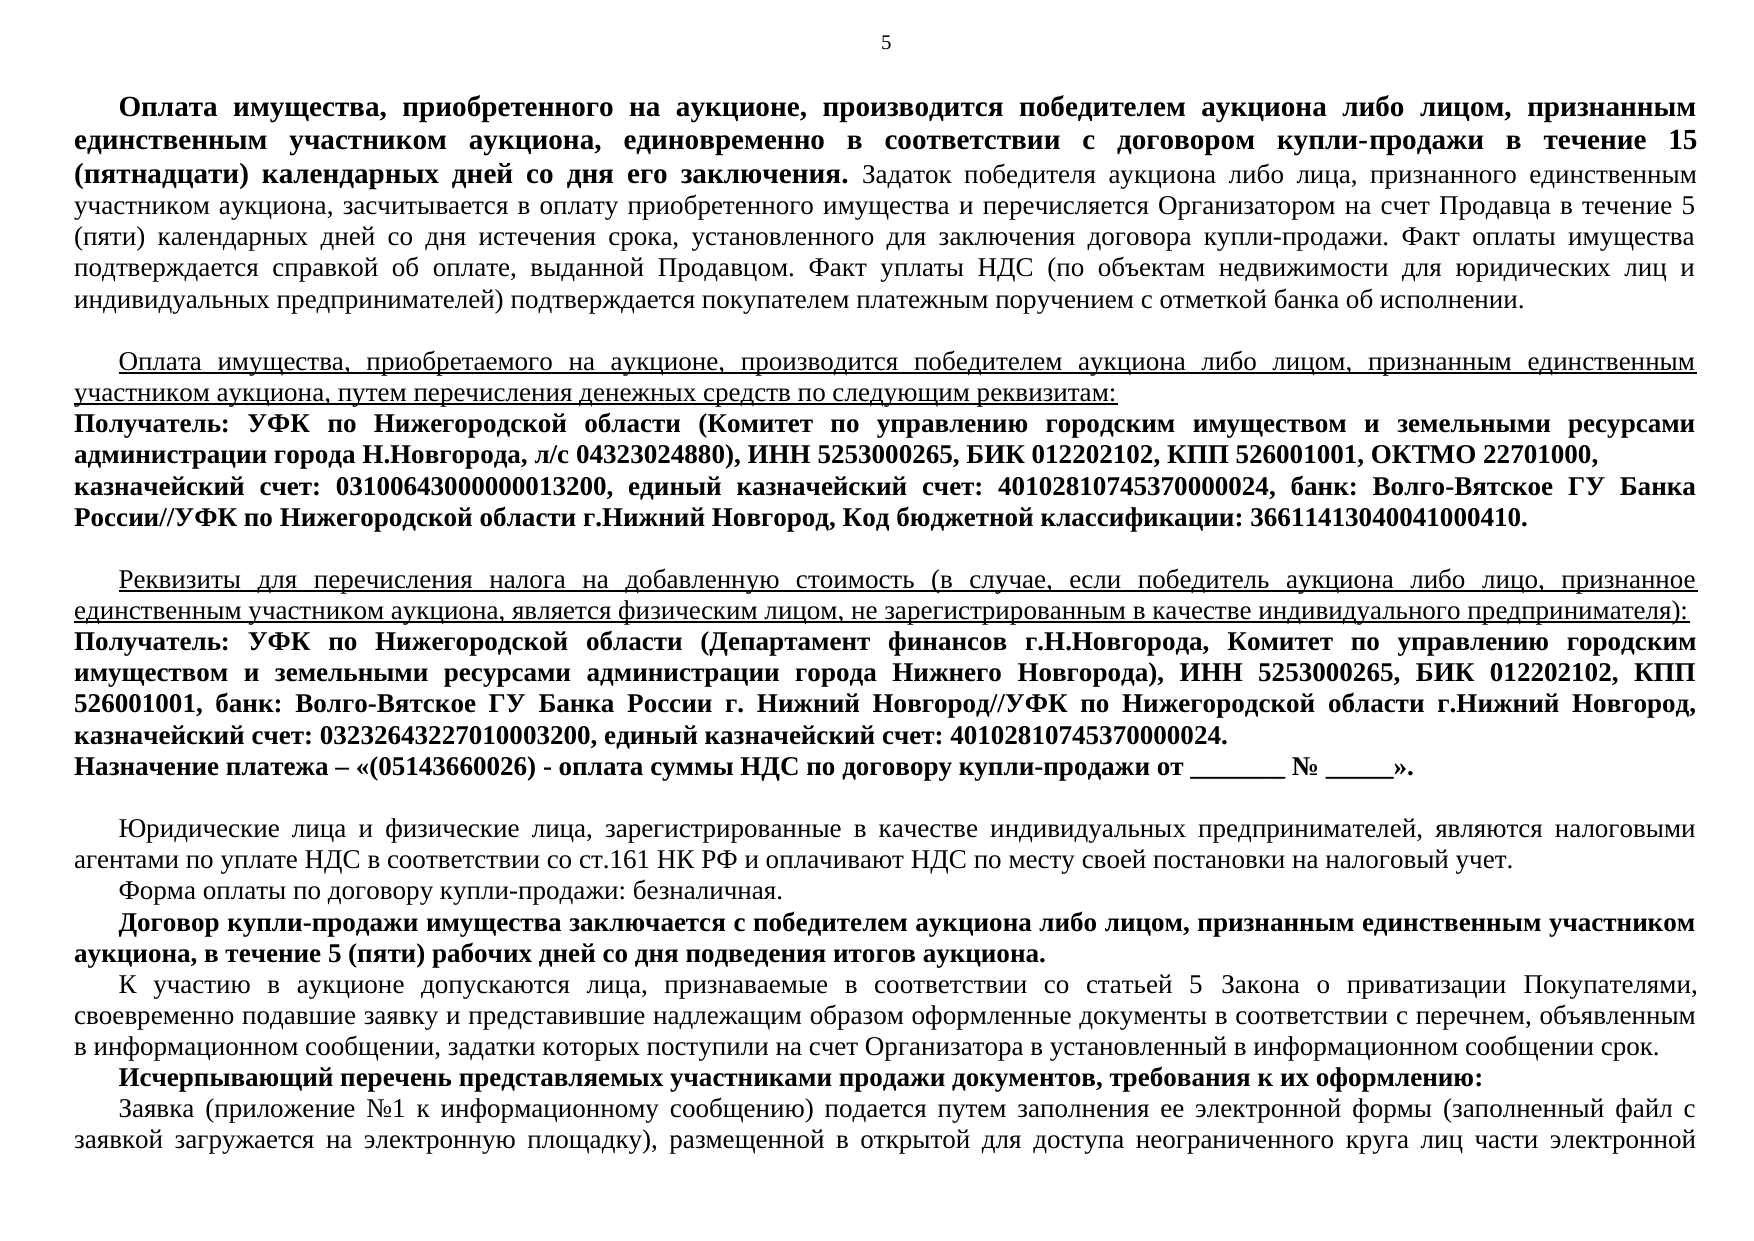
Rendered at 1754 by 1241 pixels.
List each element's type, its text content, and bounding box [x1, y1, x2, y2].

text казначейский счет: 03100643000000013200, единый казначейский счет: 40102810745370000024, банк: Волго-Вятское ГУ Банка России//УФК по Нижегородской области г.Нижний Новгород, Код бюджетной классификации: 36611413040041000410. [74, 469, 1698, 532]
text Реквизиты для перечисления налога на добавленную стоимость (в случае, если победитель аукциона либо лицо, признанное единственным участником аукциона, является физическим лицом, не зарегистрированным в качестве индивидуального предпринимателя): [74, 563, 1698, 625]
text Договор купли-продажи имущества заключается с победителем аукциона либо лицом, признанным единственным участником аукциона, в течение 5 (пяти) рабочих дней со дня подведения итогов аукциона. [74, 906, 1698, 968]
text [74, 1092, 1698, 1155]
text Назначение платежа – «(05143660026) - оплата суммы НДС по договору купли-продажи от _______ № _____». [74, 750, 1698, 781]
text Получатель: УФК по Нижегородской области (Департамент финансов г.Н.Новгорода, Комитет по управлению городским имуществом и земельными ресурсами администрации города Нижнего Новгорода), ИНН 5253000265, БИК 012202102, КПП 526001001, банк: Волго-Вятское ГУ Банка России г. Нижний Новгород//УФК по Нижегородской области г.Нижний Новгород, казначейский счет: 03232643227010003200, единый казначейский счет: 40102810745370000024. [74, 625, 1698, 750]
text Форма оплаты по договору купли-продажи: безналичная. [74, 874, 1698, 906]
text Оплата имущества, приобретенного на аукционе, производится победителем аукциона либо лицом, признанным единственным участником аукциона, единовременно в соответствии с договором купли-продажи в течение 15 (пятнадцати) календарных дней со дня его заключения. Задаток победителя аукциона либо лица, признанного единственным участником аукциона, засчитывается в оплату приобретенного имущества и перечисляется Организатором на счет Продавца в течение 5 (пяти) календарных дней со дня истечения срока, установленного для заключения договора купли-продажи. Факт оплаты имущества подтверждается справкой об оплате, выданной Продавцом. Факт уплаты НДС (по объектам недвижимости для юридических лиц и индивидуальных предпринимателей) подтверждается покупателем платежным поручением с отметкой банка об исполнении. [74, 89, 1698, 314]
text Получатель: УФК по Нижегородской области (Комитет по управлению городским имуществом и земельными ресурсами администрации города Н.Новгорода, л/с 04323024880), ИНН 5253000265, БИК 012202102, КПП 526001001, ОКТМО 22701000, [74, 407, 1698, 469]
text Оплата имущества, приобретаемого на аукционе, производится победителем аукциона либо лицом, признанным единственным участником аукциона, путем перечисления денежных средств по следующим реквизитам: [74, 345, 1698, 407]
text К участию в аукционе допускаются лица, признаваемые в соответствии со статьей 5 Закона о приватизации Покупателями, своевременно подавшие заявку и представившие надлежащим образом оформленные документы в соответствии с перечнем, объявленным в информационном сообщении, задатки которых поступили на счет Организатора в установленный в информационном сообщении срок. [74, 968, 1698, 1061]
text Исчерпывающий перечень представляемых участниками продажи документов, требования к их оформлению: [74, 1061, 1698, 1092]
text Юридические лица и физические лица, зарегистрированные в качестве индивидуальных предпринимателей, являются налоговыми агентами по уплате НДС в соответствии со ст.161 НК РФ и оплачивают НДС по месту своей постановки на налоговый учет. [74, 812, 1698, 874]
